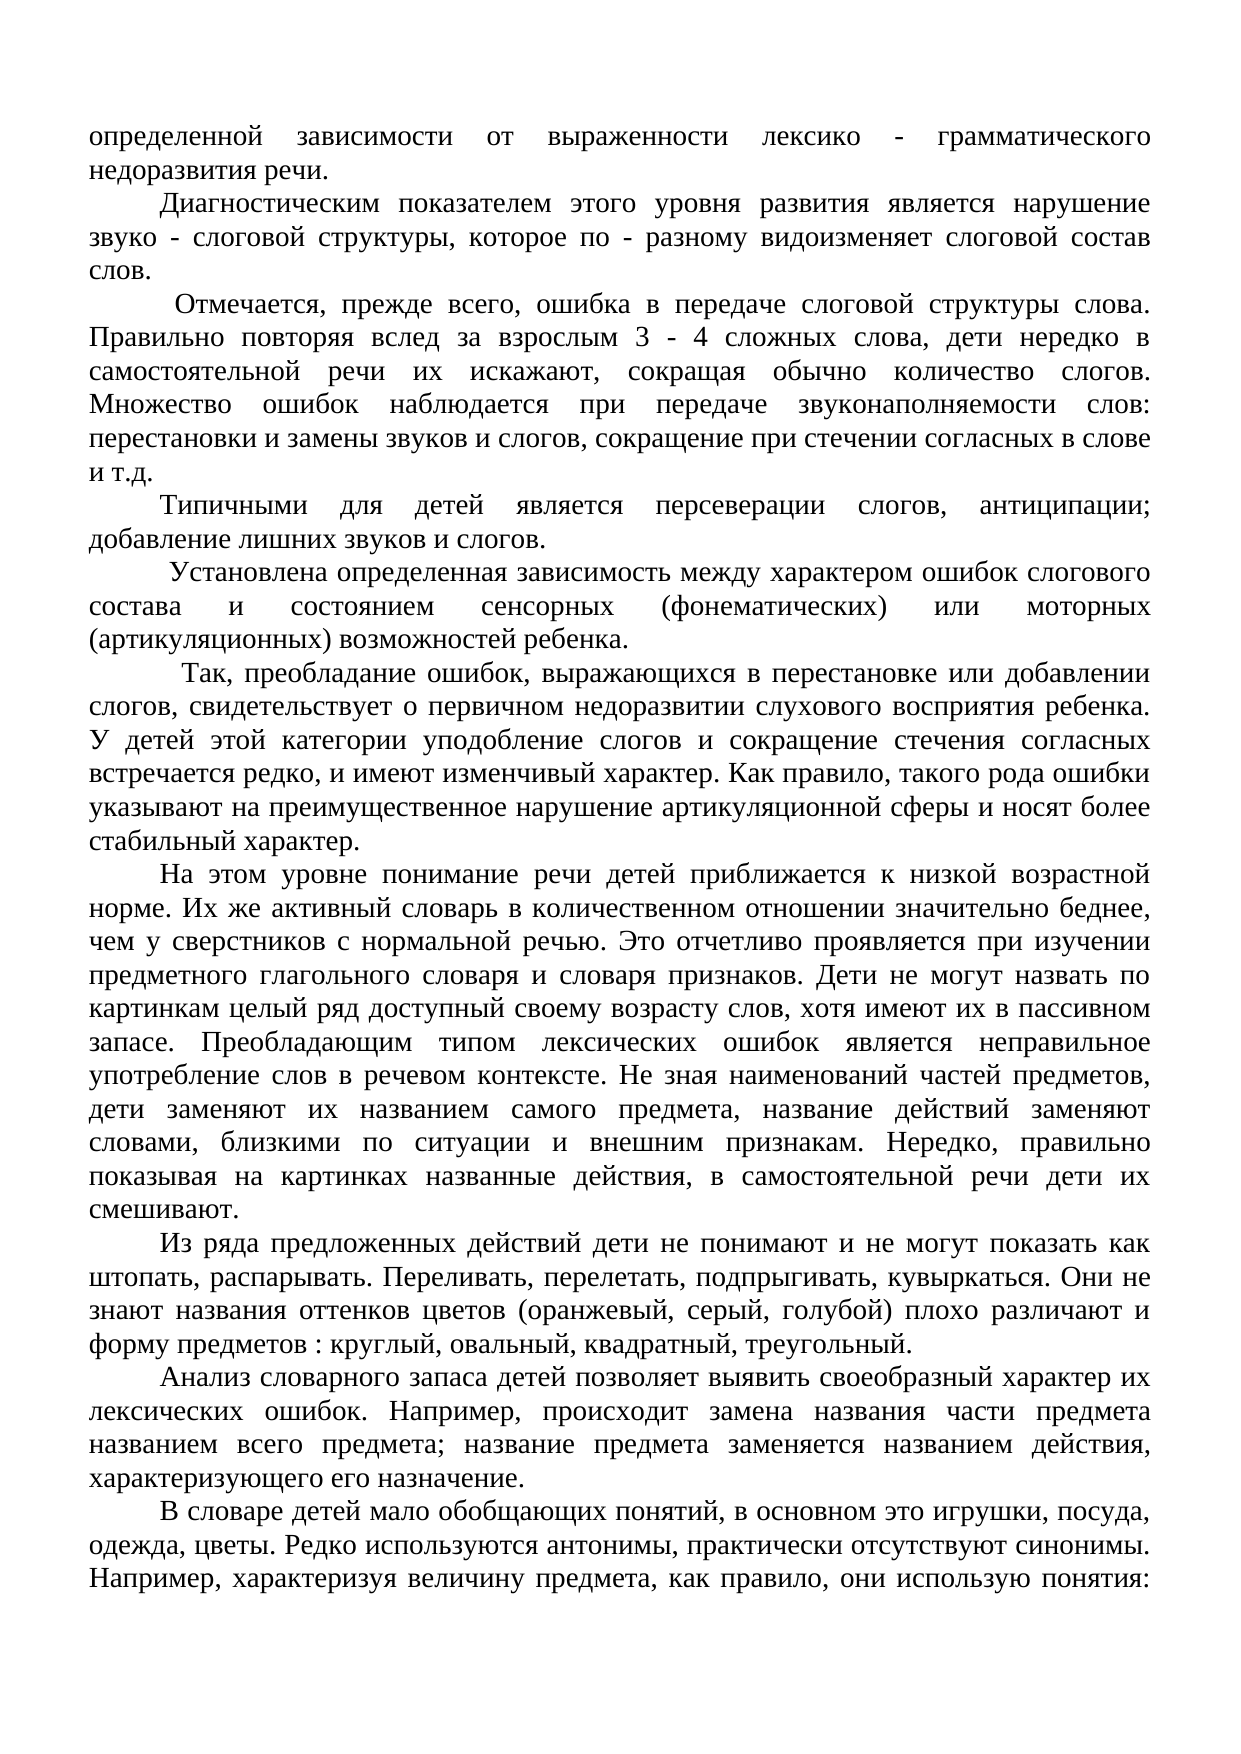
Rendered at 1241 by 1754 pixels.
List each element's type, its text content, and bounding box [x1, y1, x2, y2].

text Так, преобладание ошибок, выражающихся в перестановке или добавлении слогов, свидетельствует о первичном недоразвитии слухового восприятия ребенка. У детей этой категории уподобление слогов и сокращение стечения согласных встречается редко, и имеют изменчивый характер. Как правило, такого рода ошибки указывают на преимущественное нарушение артикуляционной сферы и носят более стабильный характер. [88, 655, 1152, 856]
text На этом уровне понимание речи детей приближается к низкой возрастной норме. Их же активный словарь в количественном отношении значительно беднее, чем у сверстников с нормальной речью. Это отчетливо проявляется при изучении предметного глагольного словаря и словаря признаков. Дети не могут назвать по картинкам целый ряд доступный своему возрасту слов, хотя имеют их в пассивном запасе. Преобладающим типом лексических ошибок является неправильное употребление слов в речевом контексте. Не зная наименований частей предметов, дети заменяют их названием самого предмета, название действий заменяют словами, близкими по ситуации и внешним признакам. Нередко, правильно показывая на картинках названные действия, в самостоятельной речи дети их смешивают. [88, 856, 1152, 1225]
text Отмечается, прежде всего, ошибка в передаче слоговой структуры слова. Правильно повторяя вслед за взрослым 3 - 4 сложных слова, дети нередко в самостоятельной речи их искажают, сокращая обычно количество слогов. Множество ошибок наблюдается при передаче звуконаполняемости слов: перестановки и замены звуков и слогов, сокращение при стечении согласных в слове и т.д. [88, 286, 1152, 487]
text Диагностическим показателем этого уровня развития является нарушение звуко - слоговой структуры, которое по - разному видоизменяет слоговой состав слов. [88, 185, 1152, 286]
text Анализ словарного запаса детей позволяет выявить своеобразный характер их лексических ошибок. Например, происходит замена названия части предмета названием всего предмета; название предмета заменяется названием действия, характеризующего его назначение. [88, 1359, 1152, 1493]
text Из ряда предложенных действий дети не понимают и не могут показать как штопать, распарывать. Переливать, перелетать, подпрыгивать, кувыркаться. Они не знают названия оттенков цветов (оранжевый, серый, голубой) плохо различают и форму предметов : круглый, овальный, квадратный, треугольный. [88, 1225, 1152, 1359]
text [88, 1493, 1152, 1594]
text Установлена определенная зависимость между характером ошибок слогового состава и состоянием сенсорных (фонематических) или моторных (артикуляционных) возможностей ребенка. [88, 554, 1152, 655]
text Типичными для детей является персеверации слогов, антиципации; добавление лишних звуков и слогов. [88, 487, 1152, 554]
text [88, 118, 1152, 185]
